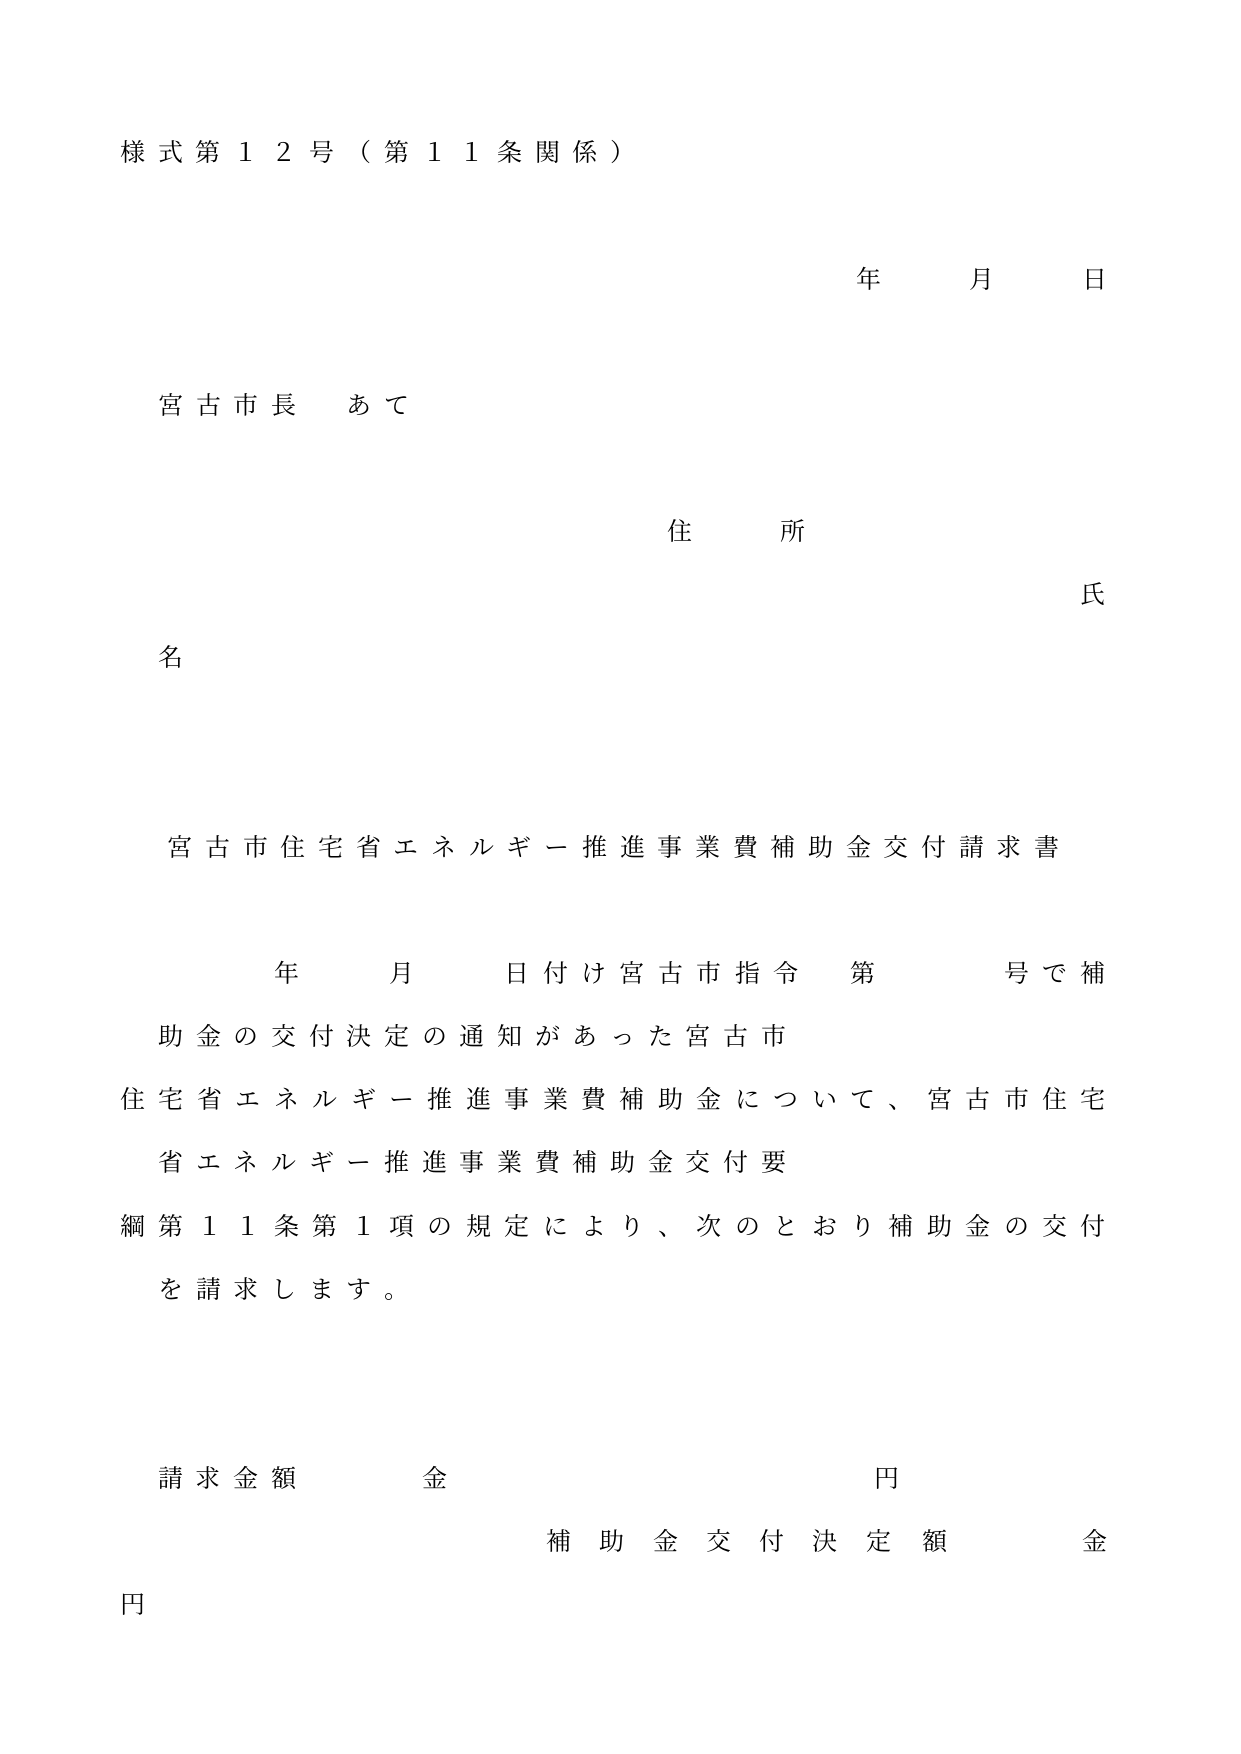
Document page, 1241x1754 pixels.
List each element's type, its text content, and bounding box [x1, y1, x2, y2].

text 請求金額 金 円 [120, 1445, 1120, 1508]
text 様式第１２号（第１１条関係） [120, 119, 1120, 183]
text 宮古市長 あて [139, 372, 1120, 435]
text 氏 名 [120, 561, 1120, 688]
text 住宅省エネルギー推進事業費補助金について、宮古市住宅省エネルギー推進事業費補助金交付要 [120, 1066, 1120, 1193]
text 綱第１１条第１項の規定により、次のとおり補助金の交付を請求します。 [120, 1193, 1120, 1319]
text 住 所 [120, 498, 1120, 561]
text 年 月 日 [120, 246, 1120, 309]
text 宮古市住宅省エネルギー推進事業費補助金交付請求書 [120, 814, 1120, 877]
text 年 月 日付け宮古市指令 第 号で補助金の交付決定の通知があった宮古市 [120, 940, 1120, 1066]
text 補助金交付決定額 金 円 [120, 1508, 1120, 1634]
